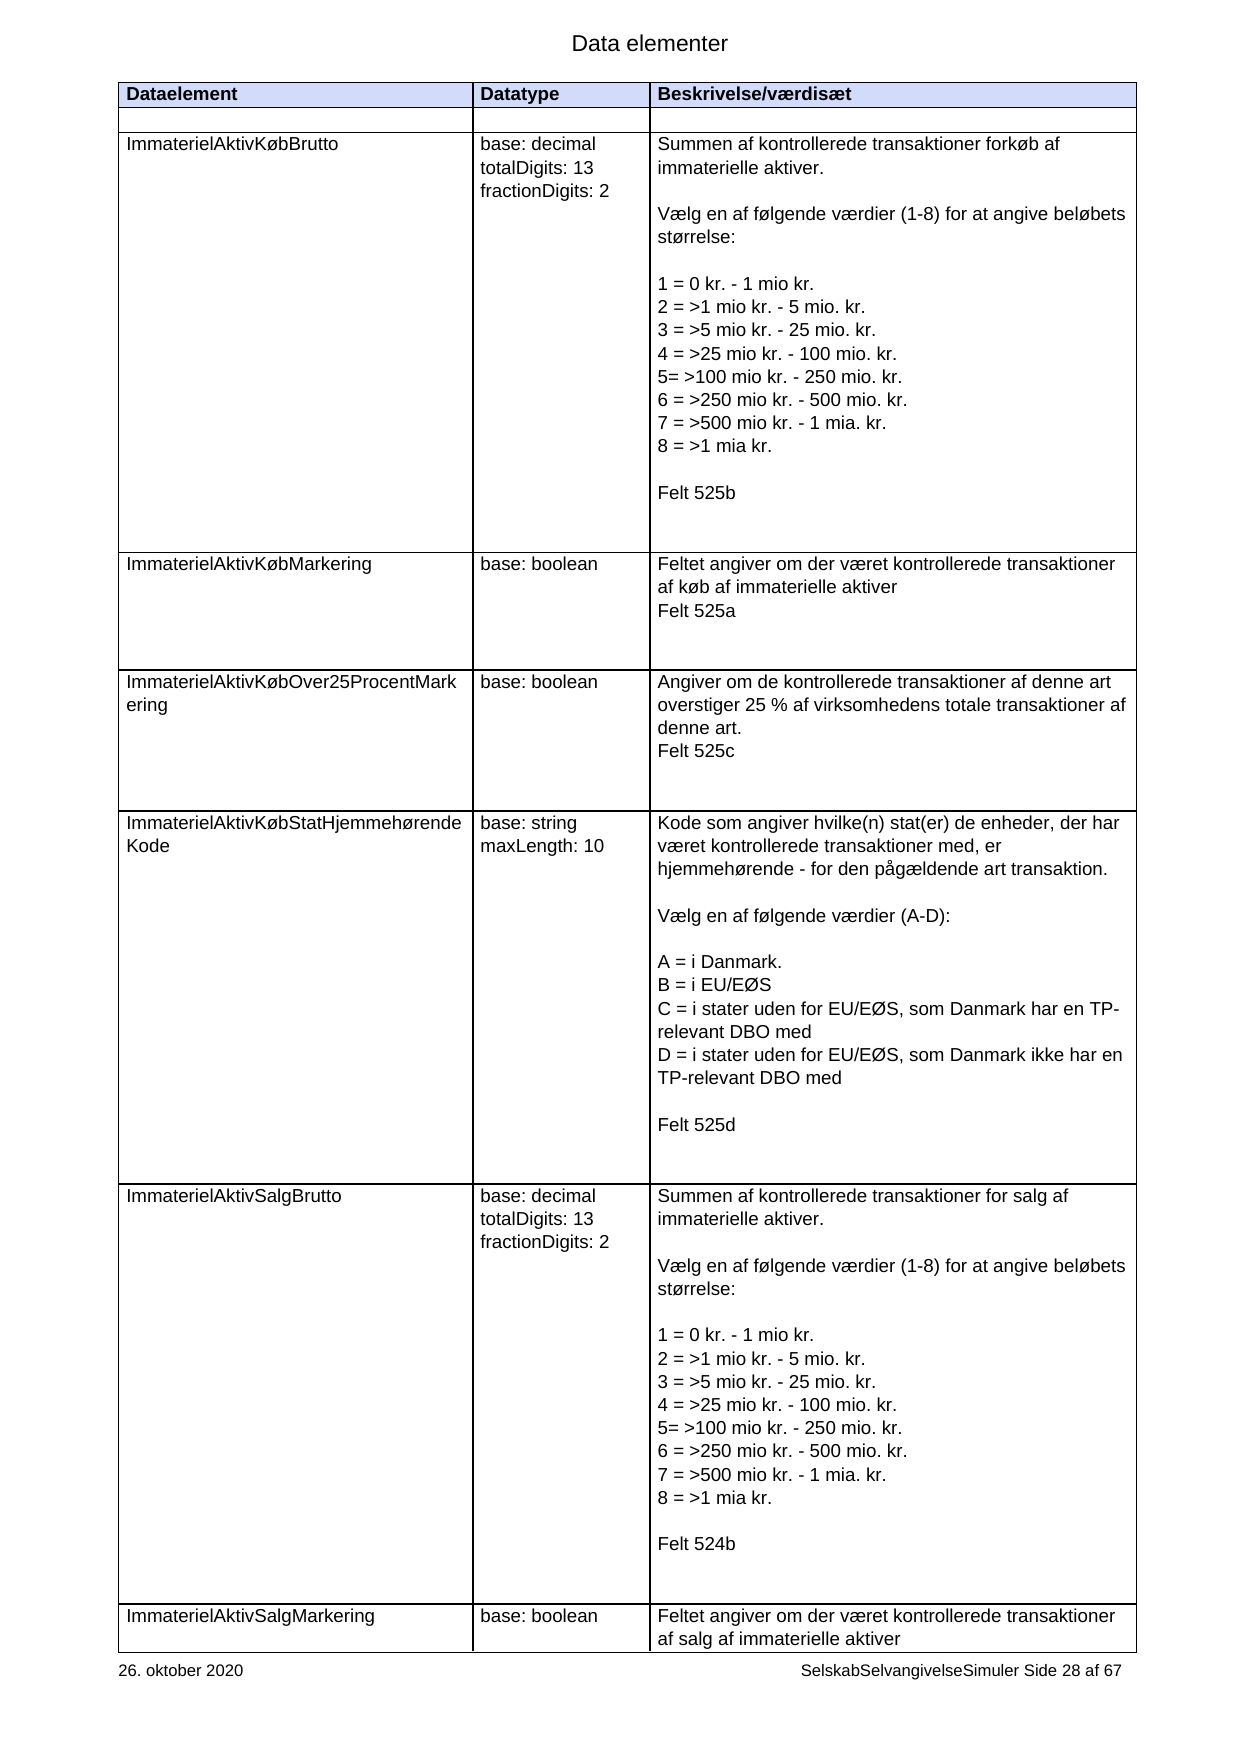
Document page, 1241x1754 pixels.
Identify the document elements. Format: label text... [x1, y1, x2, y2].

table_cell Feltet angiver om der været kontrollerede transaktioner af køb af immaterielle aktiver Felt 525a [651, 553, 1136, 669]
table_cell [651, 108, 1136, 132]
table_cell ImmaterielAktivKøbOver25ProcentMarkering [119, 671, 472, 810]
table_header Dataelement [119, 83, 472, 107]
table_header Beskrivelse/værdisæt [651, 83, 1136, 107]
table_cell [651, 1605, 1136, 1651]
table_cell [119, 1605, 472, 1651]
table_header Datatype [474, 83, 649, 107]
table_cell Summen af kontrollerede transaktioner for salg af immaterielle aktiver. Vælg en af følgende værdier (1-8) for at angive beløbets størrelse: 1 = 0 kr. - 1 mio kr. 2 = >1 mio kr. - 5 mio. kr. 3 = >5 mio kr. - 25 mio. kr. 4 = >25 mio kr. - 100 mio. kr. 5= >100 mio kr. - 250 mio. kr. 6 = >250 mio kr. - 500 mio. kr. 7 = >500 mio kr. - 1 mia. kr. 8 = >1 mia kr. Felt 524b [651, 1185, 1136, 1603]
table_cell base: string maxLength: 10 [474, 812, 649, 1183]
table_cell ImmaterielAktivKøbStatHjemmehørendeKode [119, 812, 472, 1183]
table_cell Kode som angiver hvilke(n) stat(er) de enheder, der har været kontrollerede transaktioner med, er hjemmehørende - for den pågældende art transaktion. Vælg en af følgende værdier (A-D): A = i Danmark. B = i EU/EØS C = i stater uden for EU/EØS, som Danmark har en TP-relevant DBO med D = i stater uden for EU/EØS, som Danmark ikke har en TP-relevant DBO med Felt 525d [651, 812, 1136, 1183]
table_cell base: boolean [474, 553, 649, 669]
table_cell ImmaterielAktivKøbMarkering [119, 553, 472, 669]
table_cell Summen af kontrollerede transaktioner forkøb af immaterielle aktiver. Vælg en af følgende værdier (1-8) for at angive beløbets størrelse: 1 = 0 kr. - 1 mio kr. 2 = >1 mio kr. - 5 mio. kr. 3 = >5 mio kr. - 25 mio. kr. 4 = >25 mio kr. - 100 mio. kr. 5= >100 mio kr. - 250 mio. kr. 6 = >250 mio kr. - 500 mio. kr. 7 = >500 mio kr. - 1 mia. kr. 8 = >1 mia kr. Felt 525b [651, 133, 1136, 551]
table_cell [119, 108, 472, 132]
table_cell base: boolean [474, 671, 649, 810]
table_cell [474, 108, 649, 132]
table_cell base: decimal totalDigits: 13 fractionDigits: 2 [474, 133, 649, 551]
table_cell base: decimal totalDigits: 13 fractionDigits: 2 [474, 1185, 649, 1603]
table_cell Angiver om de kontrollerede transaktioner af denne art overstiger 25 % af virksomhedens totale transaktioner af denne art. Felt 525c [651, 671, 1136, 810]
table_cell ImmaterielAktivKøbBrutto [119, 133, 472, 551]
table_cell ImmaterielAktivSalgBrutto [119, 1185, 472, 1603]
table_cell base: boolean [474, 1605, 649, 1651]
